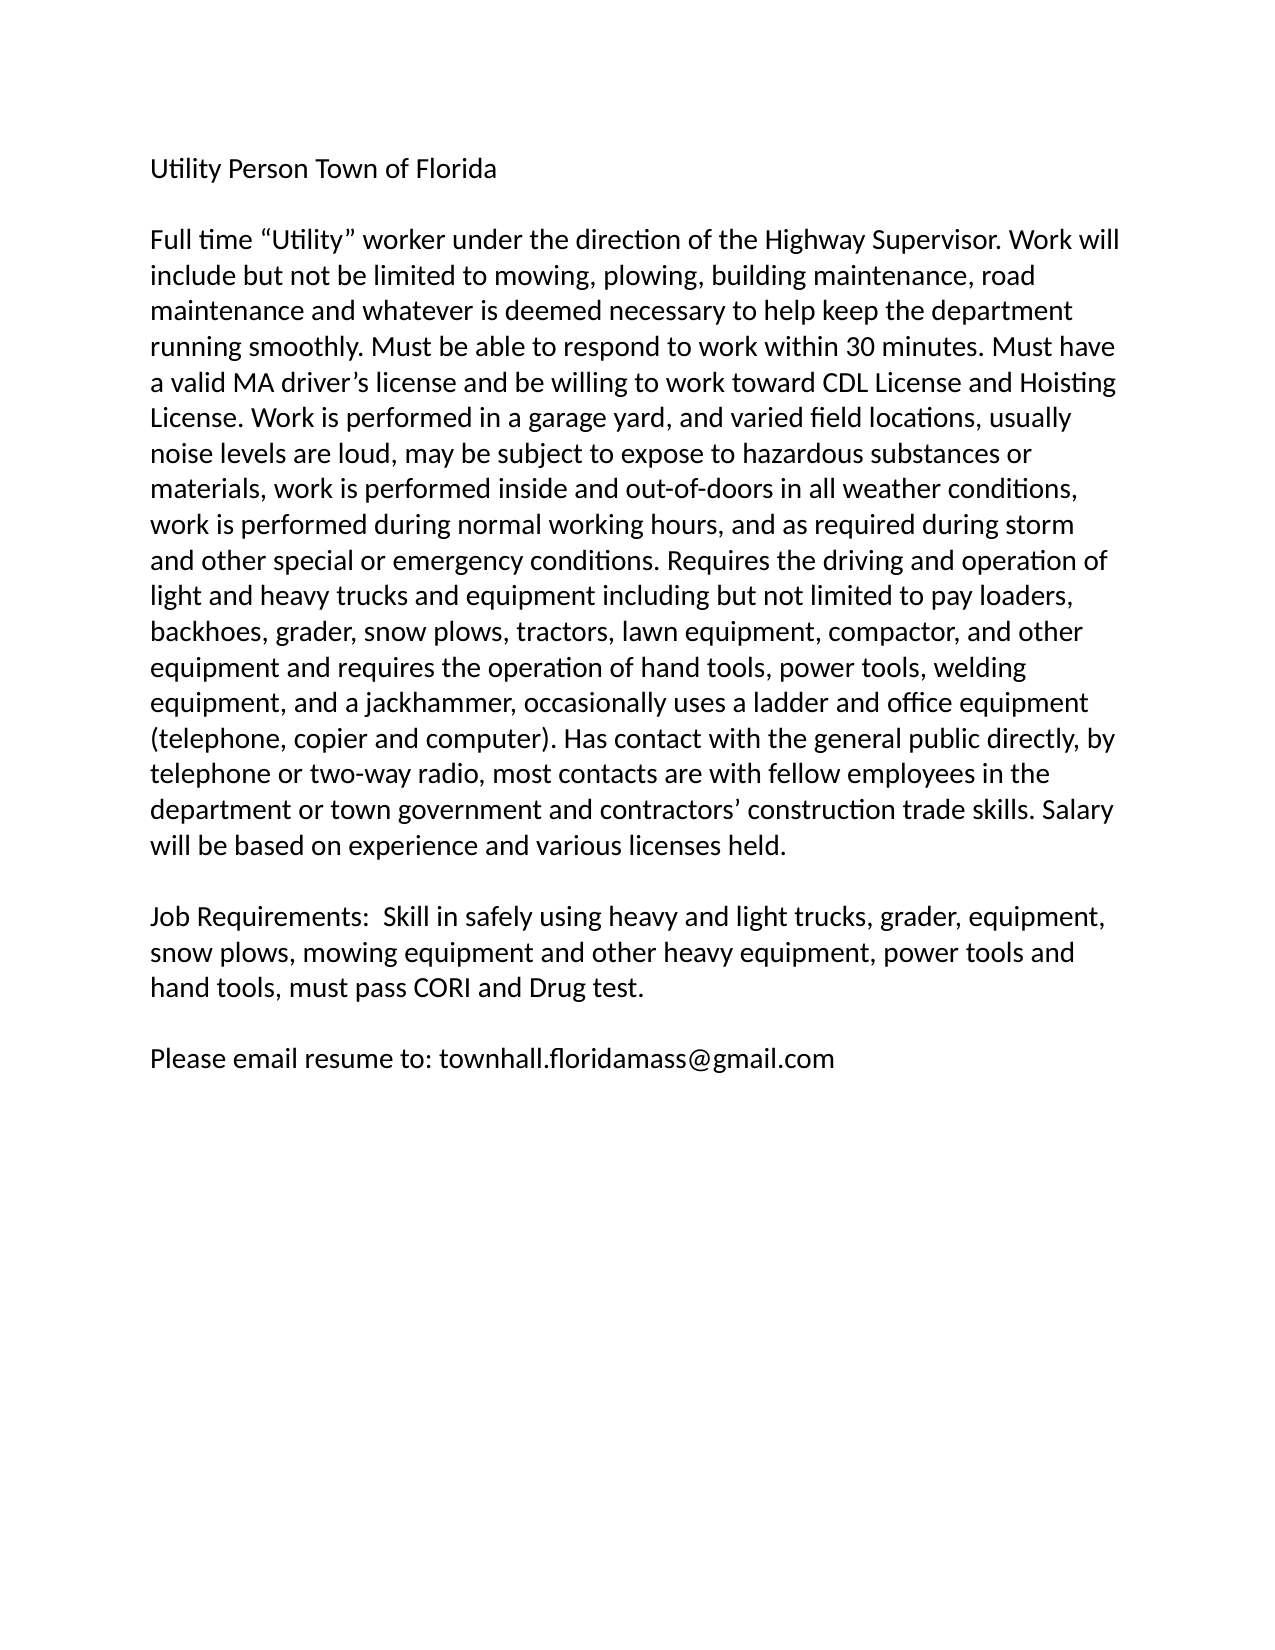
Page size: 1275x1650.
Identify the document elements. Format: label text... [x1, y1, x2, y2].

text Please email resume to: townhall.floridamass@gmail.com [150, 1041, 1125, 1076]
text Utility Person Town of Florida [150, 150, 1125, 186]
text Full time “Utility” worker under the direction of the Highway Supervisor. Work will include but not be limited to mowing, plowing, building maintenance, road maintenance and whatever is deemed necessary to help keep the department running smoothly. Must be able to respond to work within 30 minutes. Must have a valid MA driver’s license and be willing to work toward CDL License and Hoisting License. Work is performed in a garage yard, and varied field locations, usually noise levels are loud, may be subject to expose to hazardous substances or materials, work is performed inside and out-of-doors in all weather conditions, work is performed during normal working hours, and as required during storm and other special or emergency conditions. Requires the driving and operation of light and heavy trucks and equipment including but not limited to pay loaders, backhoes, grader, snow plows, tractors, lawn equipment, compactor, and other equipment and requires the operation of hand tools, power tools, welding equipment, and a jackhammer, occasionally uses a ladder and office equipment (telephone, copier and computer). Has contact with the general public directly, by telephone or two-way radio, most contacts are with fellow employees in the department or town government and contractors’ construction trade skills. Salary will be based on experience and various licenses held. [150, 221, 1125, 862]
text Job Requirements: Skill in safely using heavy and light trucks, grader, equipment, snow plows, mowing equipment and other heavy equipment, power tools and hand tools, must pass CORI and Drug test. [150, 898, 1125, 1005]
